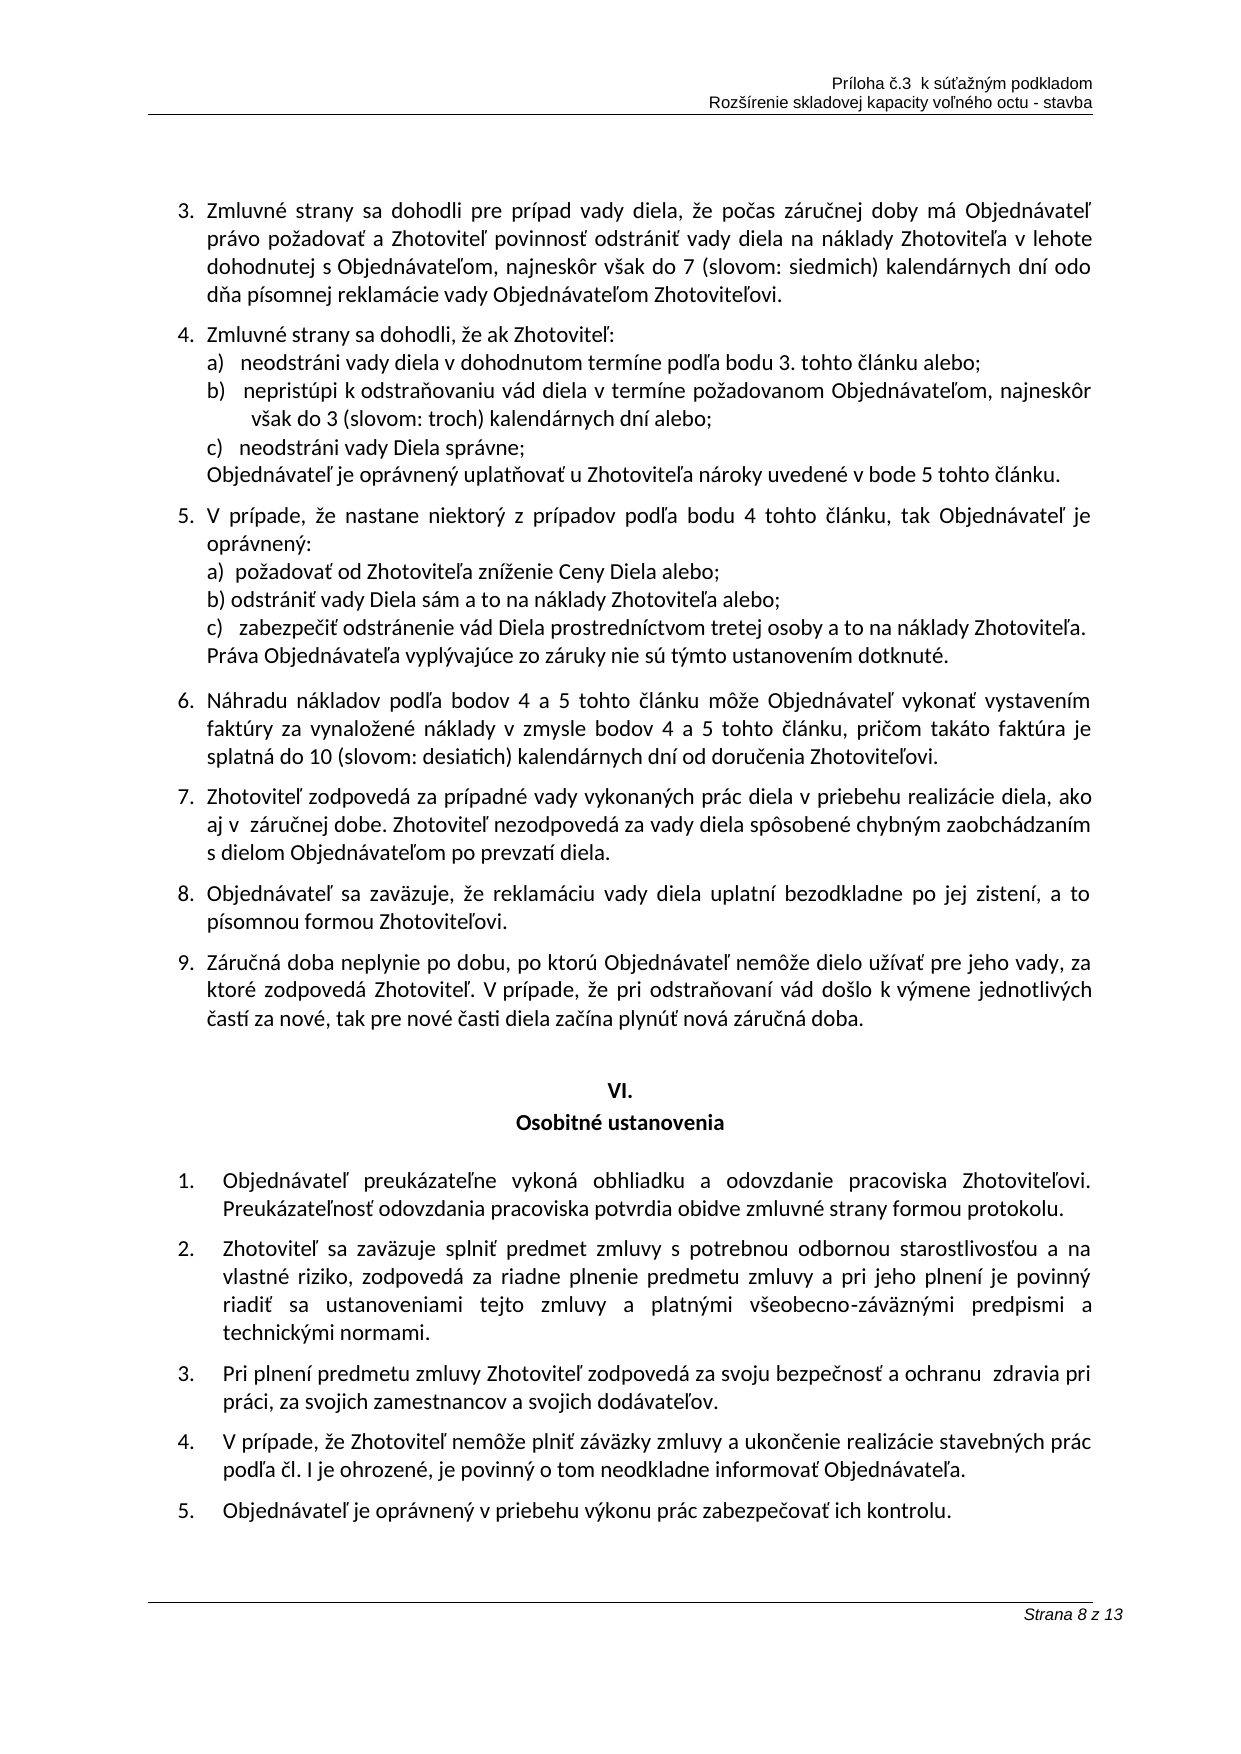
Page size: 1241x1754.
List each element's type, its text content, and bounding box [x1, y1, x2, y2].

text b) nepristúpi k odstraňovaniu vád diela v termíne požadovanom Objednávateľom, najneskôr však do 3 (slovom: troch) kalendárnych dní alebo; [207, 377, 1093, 433]
list V prípade, že nastane niektorý z prípadov podľa bodu 4 tohto článku, tak Objednávateľ je oprávnený: [177, 501, 1093, 557]
text Práva Objednávateľa vyplývajúce zo záruky nie sú týmto ustanovením dotknuté. [207, 641, 1093, 669]
list Zhotoviteľ sa zaväzuje splniť predmet zmluvy s potrebnou odbornou starostlivosťou a na vlastné riziko, zodpovedá za riadne plnenie predmetu zmluvy a pri jeho plnení je povinný riadiť sa ustanoveniami tejto zmluvy a platnými všeobecno‐záväznými predpismi a technickými normami. [177, 1234, 1093, 1346]
list V prípade, že Zhotoviteľ nemôže plniť záväzky zmluvy a ukončenie realizácie stavebných prác podľa čl. I je ohrozené, je povinný o tom neodkladne informovať Objednávateľa. [177, 1427, 1093, 1483]
list Objednávateľ sa zaväzuje, že reklamáciu vady diela uplatní bezodkladne po jej zistení, a to písomnou formou Zhotoviteľovi. [177, 879, 1093, 935]
text a) neodstráni vady diela v dohodnutom termíne podľa bodu 3. tohto článku alebo; [207, 348, 1093, 377]
text c) zabezpečiť odstránenie vád Diela prostredníctvom tretej osoby a to na náklady Zhotoviteľa. [207, 613, 1093, 641]
list Náhradu nákladov podľa bodov 4 a 5 tohto článku môže Objednávateľ vykonať vystavením faktúry za vynaložené náklady v zmysle bodov 4 a 5 tohto článku, pričom takáto faktúra je splatná do 10 (slovom: desiatich) kalendárnych dní od doručenia Zhotoviteľovi. [177, 686, 1093, 770]
list Pri plnení predmetu zmluvy Zhotoviteľ zodpovedá za svoju bezpečnosť a ochranu zdravia pri práci, za svojich zamestnancov a svojich dodávateľov. [177, 1359, 1093, 1415]
list Objednávateľ je oprávnený uplatňovať u Zhotoviteľa nároky uvedené v bode 5 tohto článku. [207, 461, 1093, 489]
list Objednávateľ preukázateľne vykoná obhliadku a odovzdanie pracoviska Zhotoviteľovi. Preukázateľnosť odovzdania pracoviska potvrdia obidve zmluvné strany formou protokolu. [177, 1166, 1093, 1222]
text b) odstrániť vady Diela sám a to na náklady Zhotoviteľa alebo; [207, 585, 1093, 613]
list Objednávateľ je oprávnený v priebehu výkonu prác zabezpečovať ich kontrolu. [177, 1496, 1093, 1524]
text Osobitné ustanovenia [148, 1108, 1093, 1137]
text a) požadovať od Zhotoviteľa zníženie Ceny Diela alebo; [207, 557, 1093, 585]
list Zhotoviteľ zodpovedá za prípadné vady vykonaných prác diela v priebehu realizácie diela, ako aj v záručnej dobe. Zhotoviteľ nezodpovedá za vady diela spôsobené chybným zaobchádzaním s dielom Objednávateľom po prevzatí diela. [177, 782, 1093, 867]
text VI. [148, 1076, 1093, 1104]
list Záručná doba neplynie po dobu, po ktorú Objednávateľ nemôže dielo užívať pre jeho vady, za ktoré zodpovedá Zhotoviteľ. V prípade, že pri odstraňovaní vád došlo k výmene jednotlivých častí za nové, tak pre nové časti diela začína plynúť nová záručná doba. [177, 948, 1093, 1032]
list Zmluvné strany sa dohodli pre prípad vady diela, že počas záručnej doby má Objednávateľ právo požadovať a Zhotoviteľ povinnosť odstrániť vady diela na náklady Zhotoviteľa v lehote dohodnutej s Objednávateľom, najneskôr však do 7 (slovom: siedmich) kalendárnych dní odo dňa písomnej reklamácie vady Objednávateľom Zhotoviteľovi. [177, 196, 1093, 308]
text c) neodstráni vady Diela správne; [207, 433, 1093, 461]
list Zmluvné strany sa dohodli, že ak Zhotoviteľ: [177, 321, 1093, 348]
